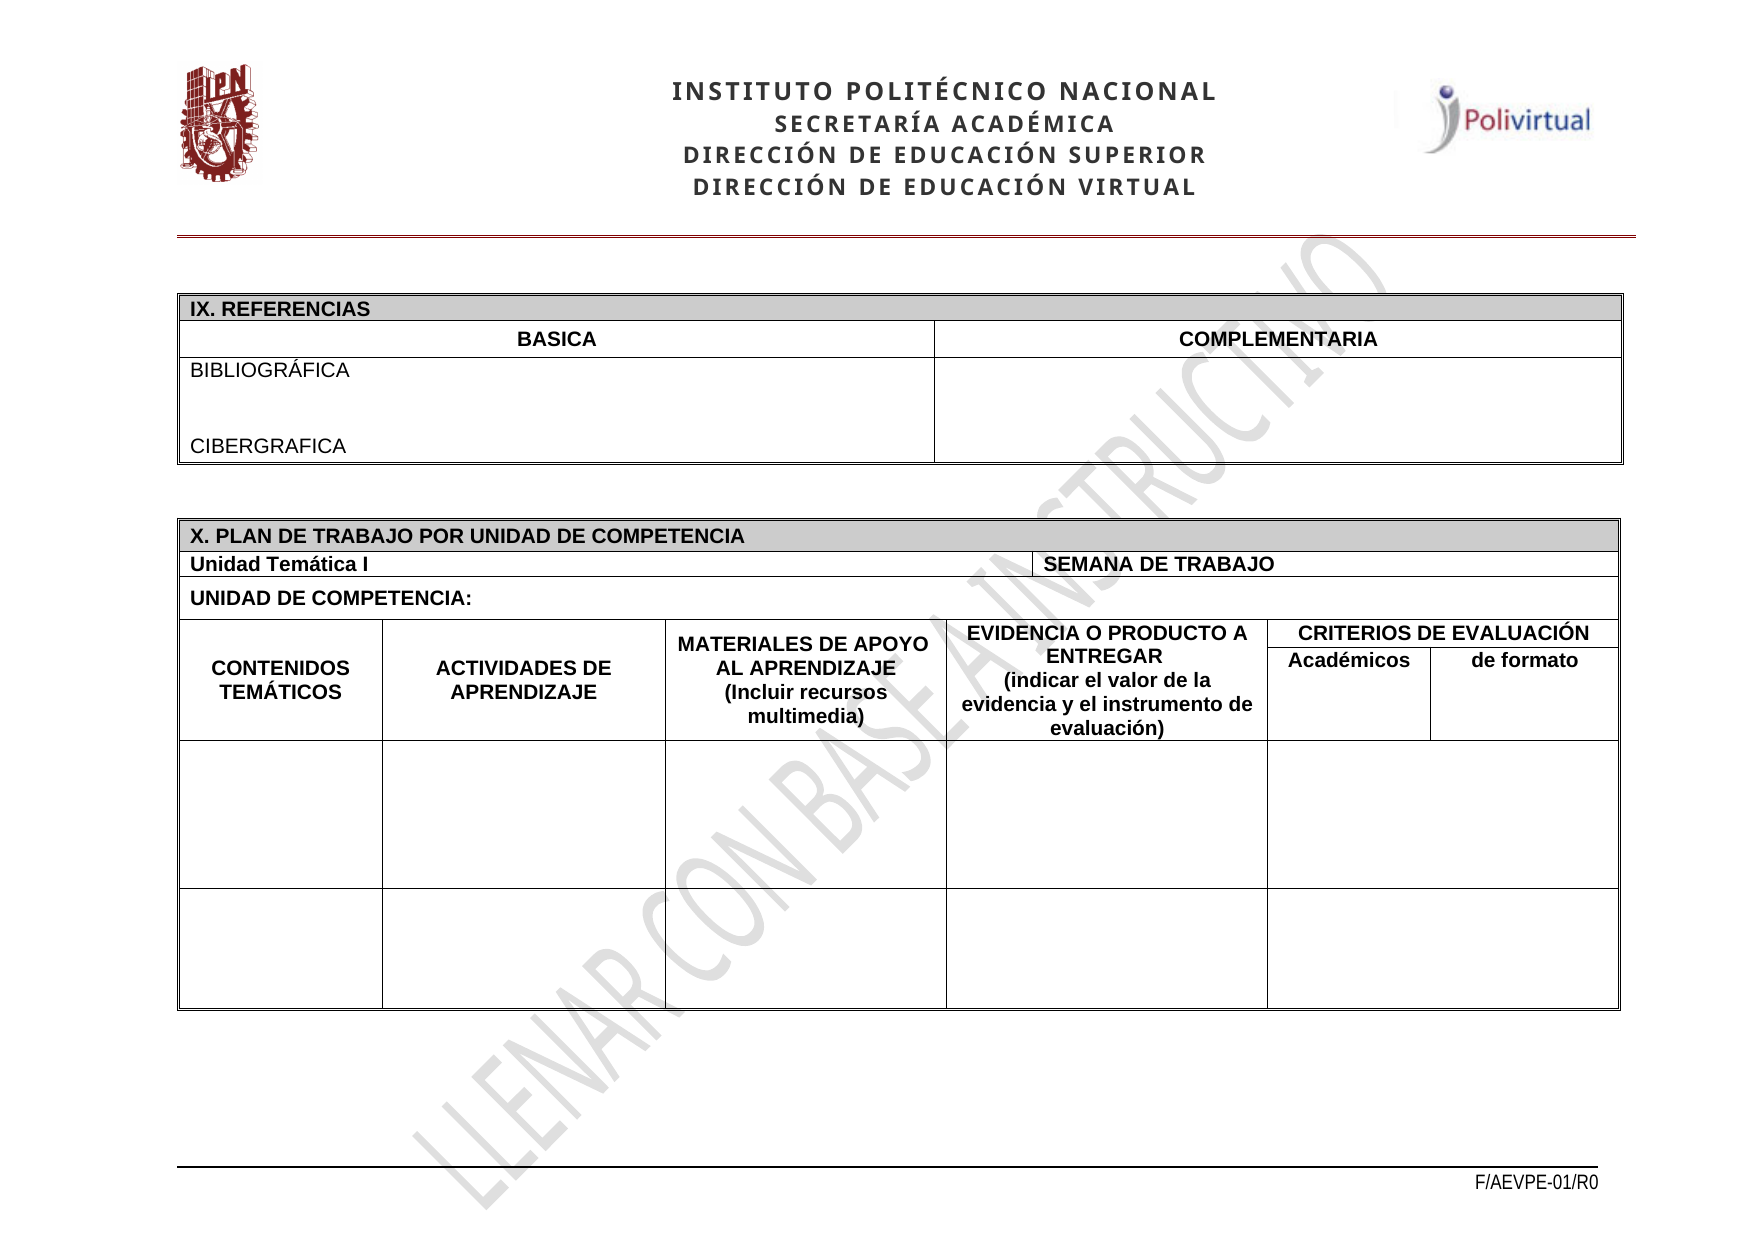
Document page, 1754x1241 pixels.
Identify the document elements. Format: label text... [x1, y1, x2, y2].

table_header X. PLAN DE TRABAJO POR UNIDAD DE COMPETENCIA [180, 521, 1618, 551]
picture [1393, 78, 1624, 163]
table_cell [1268, 741, 1618, 887]
table_header IX. REFERENCIAS [180, 296, 1621, 320]
table_cell MATERIALES DE APOYO AL APRENDIZAJE (Incluir recursos multimedia) [666, 620, 946, 740]
table_cell CRITERIOS DE EVALUACIÓN [1268, 620, 1618, 647]
table_cell [180, 889, 382, 1008]
table_cell [947, 889, 1267, 1008]
table_cell CONTENIDOS TEMÁTICOS [180, 620, 382, 740]
table_cell [666, 741, 946, 887]
table_cell [180, 741, 382, 887]
table_cell [383, 889, 665, 1008]
table_cell [666, 889, 946, 1008]
table_cell [947, 741, 1267, 887]
table_cell Unidad Temática I [180, 552, 1032, 576]
table_cell [935, 358, 1621, 462]
table_cell BIBLIOGRÁFICA CIBERGRAFICA [180, 358, 934, 462]
table_cell EVIDENCIA O PRODUCTO A ENTREGAR (indicar el valor de la evidencia y el instrumento de evaluación) [947, 620, 1267, 740]
table_cell COMPLEMENTARIA [935, 321, 1621, 357]
table_cell UNIDAD DE COMPETENCIA: [180, 577, 1618, 619]
table_cell Académicos [1268, 648, 1430, 740]
table_cell [1268, 889, 1618, 1008]
table_cell ACTIVIDADES DE APRENDIZAJE [383, 620, 665, 740]
table_cell BASICA [180, 321, 934, 357]
table_cell [383, 741, 665, 887]
table_cell SEMANA DE TRABAJO [1033, 552, 1618, 576]
table_cell de formato [1431, 648, 1618, 740]
